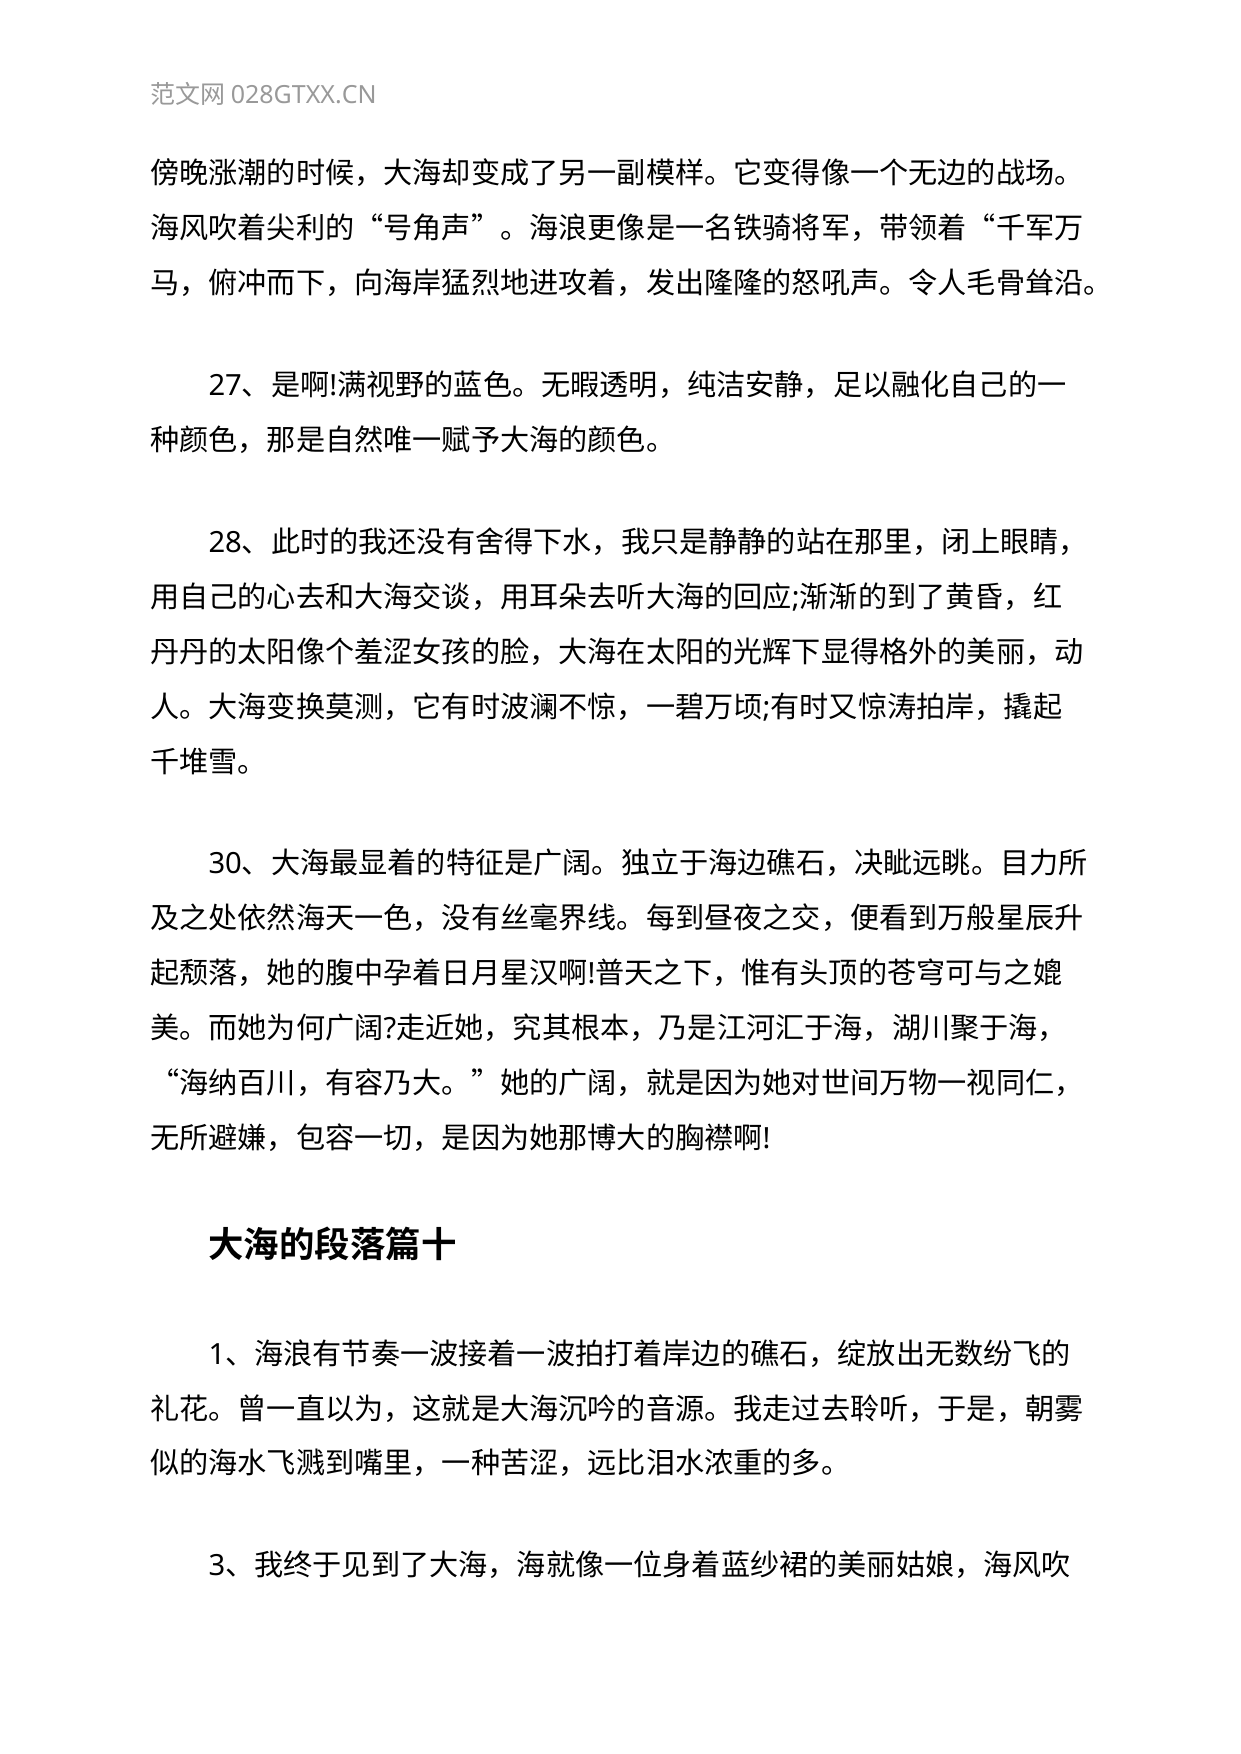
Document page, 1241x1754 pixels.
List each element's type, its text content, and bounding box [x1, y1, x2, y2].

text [150, 150, 1090, 302]
text 28、此时的我还没有舍得下水，我只是静静的站在那里，闭上眼睛，用自己的心去和大海交谈，用耳朵去听大海的回应;渐渐的到了黄昏，红丹丹的太阳像个羞涩女孩的脸，大海在太阳的光辉下显得格外的美丽，动人。大海变换莫测，它有时波澜不惊，一碧万顷;有时又惊涛拍岸，撬起千堆雪。 [150, 518, 1090, 781]
text 大海的段落篇十 [150, 1217, 1090, 1268]
text 27、是啊!满视野的蓝色。无暇透明，纯洁安静，足以融化自己的一种颜色，那是自然唯一赋予大海的颜色。 [150, 362, 1090, 459]
text 1、海浪有节奏一波接着一波拍打着岸边的礁石，绽放出无数纷飞的礼花。曾一直以为，这就是大海沉吟的音源。我走过去聆听，于是，朝雾似的海水飞溅到嘴里，一种苦涩，远比泪水浓重的多。 [150, 1330, 1090, 1482]
text 30、大海最显着的特征是广阔。独立于海边礁石，决眦远眺。目力所及之处依然海天一色，没有丝毫界线。每到昼夜之交，便看到万般星辰升起颓落，她的腹中孕着日月星汉啊!普天之下，惟有头顶的苍穹可与之媲美。而她为何广阔?走近她，究其根本，乃是江河汇于海，湖川聚于海，“海纳百川，有容乃大。”她的广阔，就是因为她对世间万物一视同仁，无所避嫌，包容一切，是因为她那博大的胸襟啊! [150, 840, 1090, 1157]
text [150, 1542, 1090, 1584]
